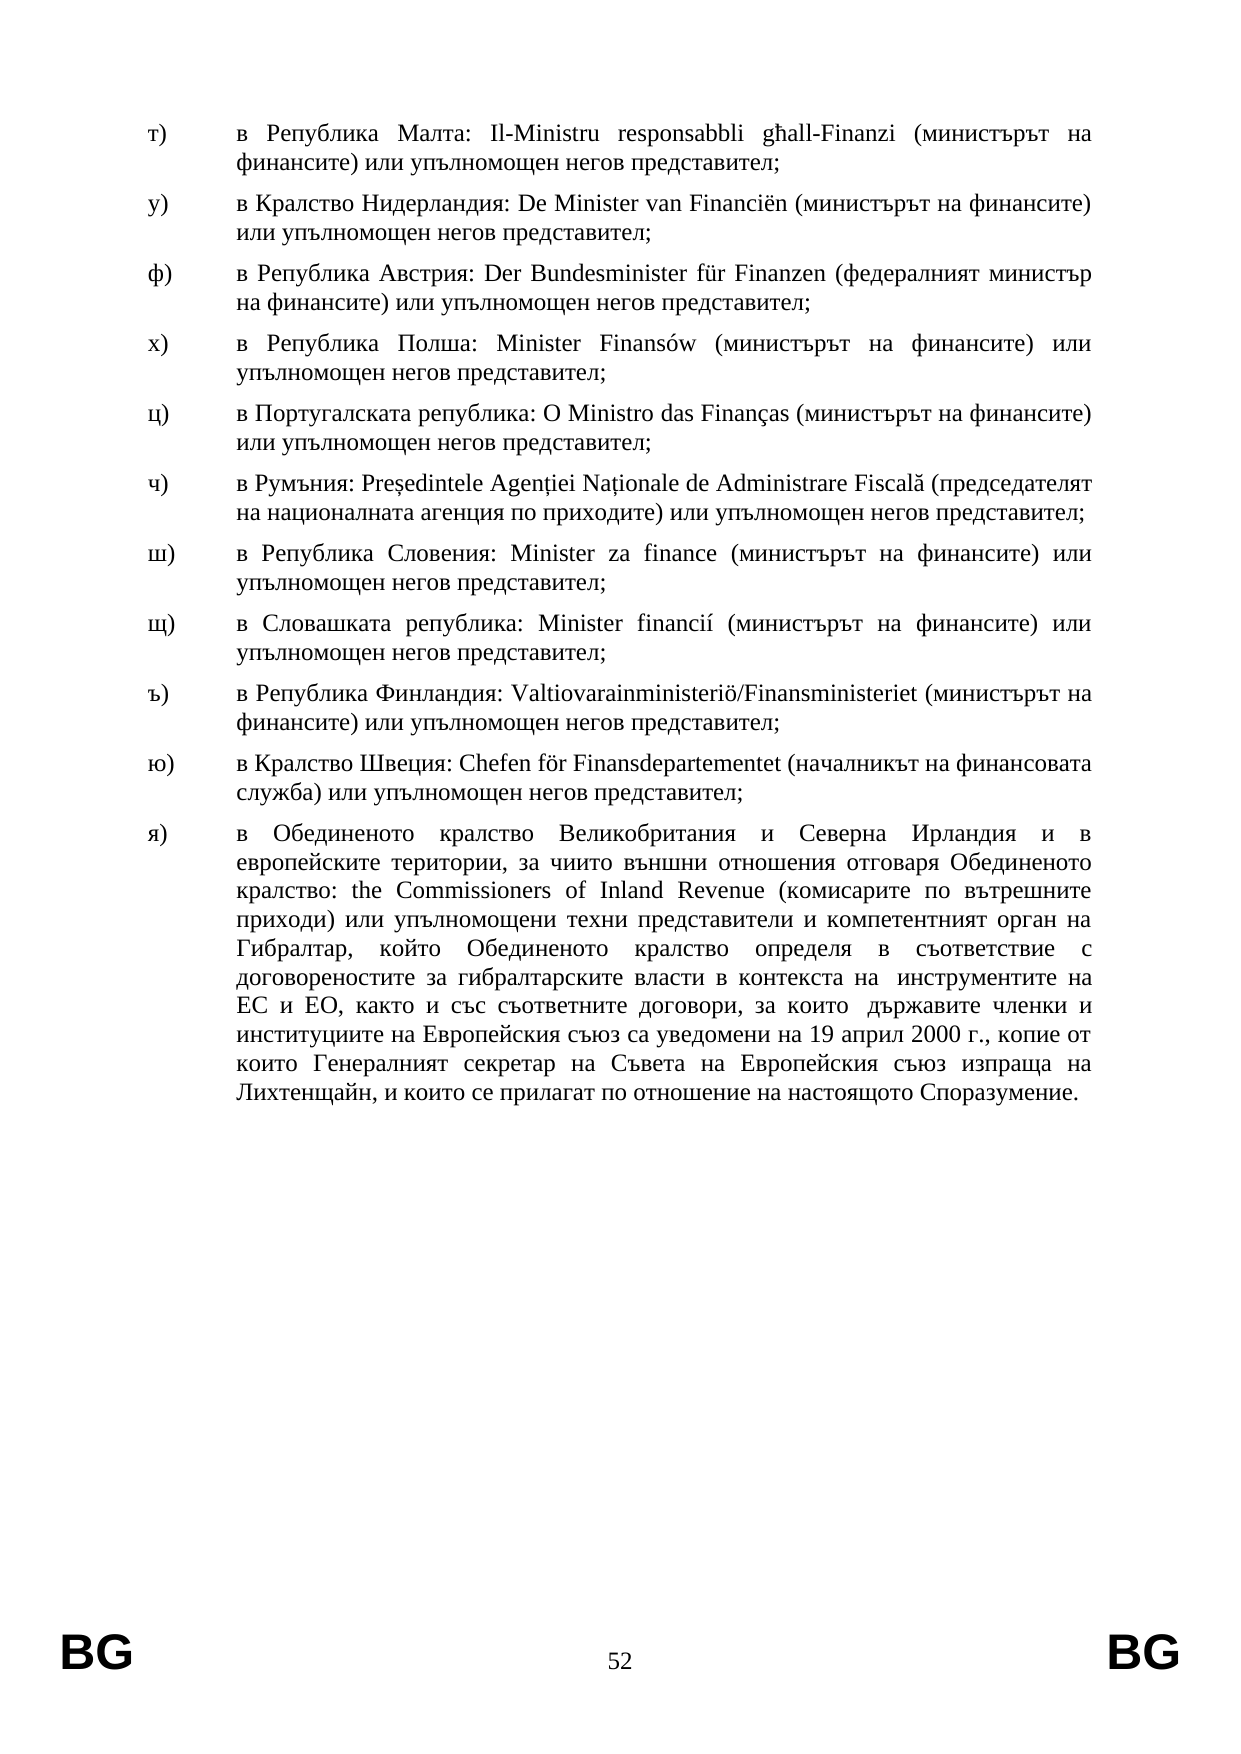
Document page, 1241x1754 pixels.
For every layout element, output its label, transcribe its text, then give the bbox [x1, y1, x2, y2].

text т) в Република Малта: Il-Ministru responsabbli għall-Finanzi (министърът на финансите) или упълномощен негов представител; [148, 118, 1093, 176]
text ю) в Кралство Швеция: Chefen för Finansdepartementet (началникът на финансовата служба) или упълномощен негов представител; [148, 748, 1093, 806]
text ц) в Португалската република: O Ministro das Finanças (министърът на финансите) или упълномощен негов представител; [148, 398, 1093, 456]
text щ) в Словашката република: Minister financií (министърът на финансите) или упълномощен негов представител; [148, 608, 1093, 666]
text х) в Република Полша: Minister Finansów (министърът на финансите) или упълномощен негов представител; [148, 328, 1093, 386]
text ф) в Република Австрия: Der Bundesminister für Finanzen (федералният министър на финансите) или упълномощен негов представител; [148, 258, 1093, 316]
text ш) в Република Словения: Minister zа finаnce (министърът на финансите) или упълномощен негов представител; [148, 538, 1093, 596]
text у) в Кралство Нидерландия: De Minister van Financiën (министърът на финансите) или упълномощен негов представител; [148, 188, 1093, 246]
text ъ) в Република Финландия: Valtiovarainministeriö/Finansministeriet (министърът на финансите) или упълномощен негов представител; [148, 678, 1093, 736]
text я) в Обединеното кралство Великобритания и Северна Ирландия и в европейските територии, за чиито външни отношения отговаря Обединеното кралство: the Commissioners of Inland Revenue (комисарите по вътрешните приходи) или упълномощени техни представители и компетентният орган на Гибралтар, който Обединеното кралство определя в съответствие с договореностите за гибралтарските власти в контекста на инструментите на ЕС и ЕО, както и със съответните договори, за които държавите членки и институциите на Европейския съюз са уведомени на 19 април 2000 г., копие от които Генералният секретар на Съвета на Европейския съюз изпраща на Лихтенщайн, и които се прилагат по отношение на настоящото Споразумение. [148, 818, 1093, 1106]
text ч) в Румъния: Președintele Agenției Naționale de Administrare Fiscală (председателят на националната агенция по приходите) или упълномощен негов представител; [148, 468, 1093, 526]
